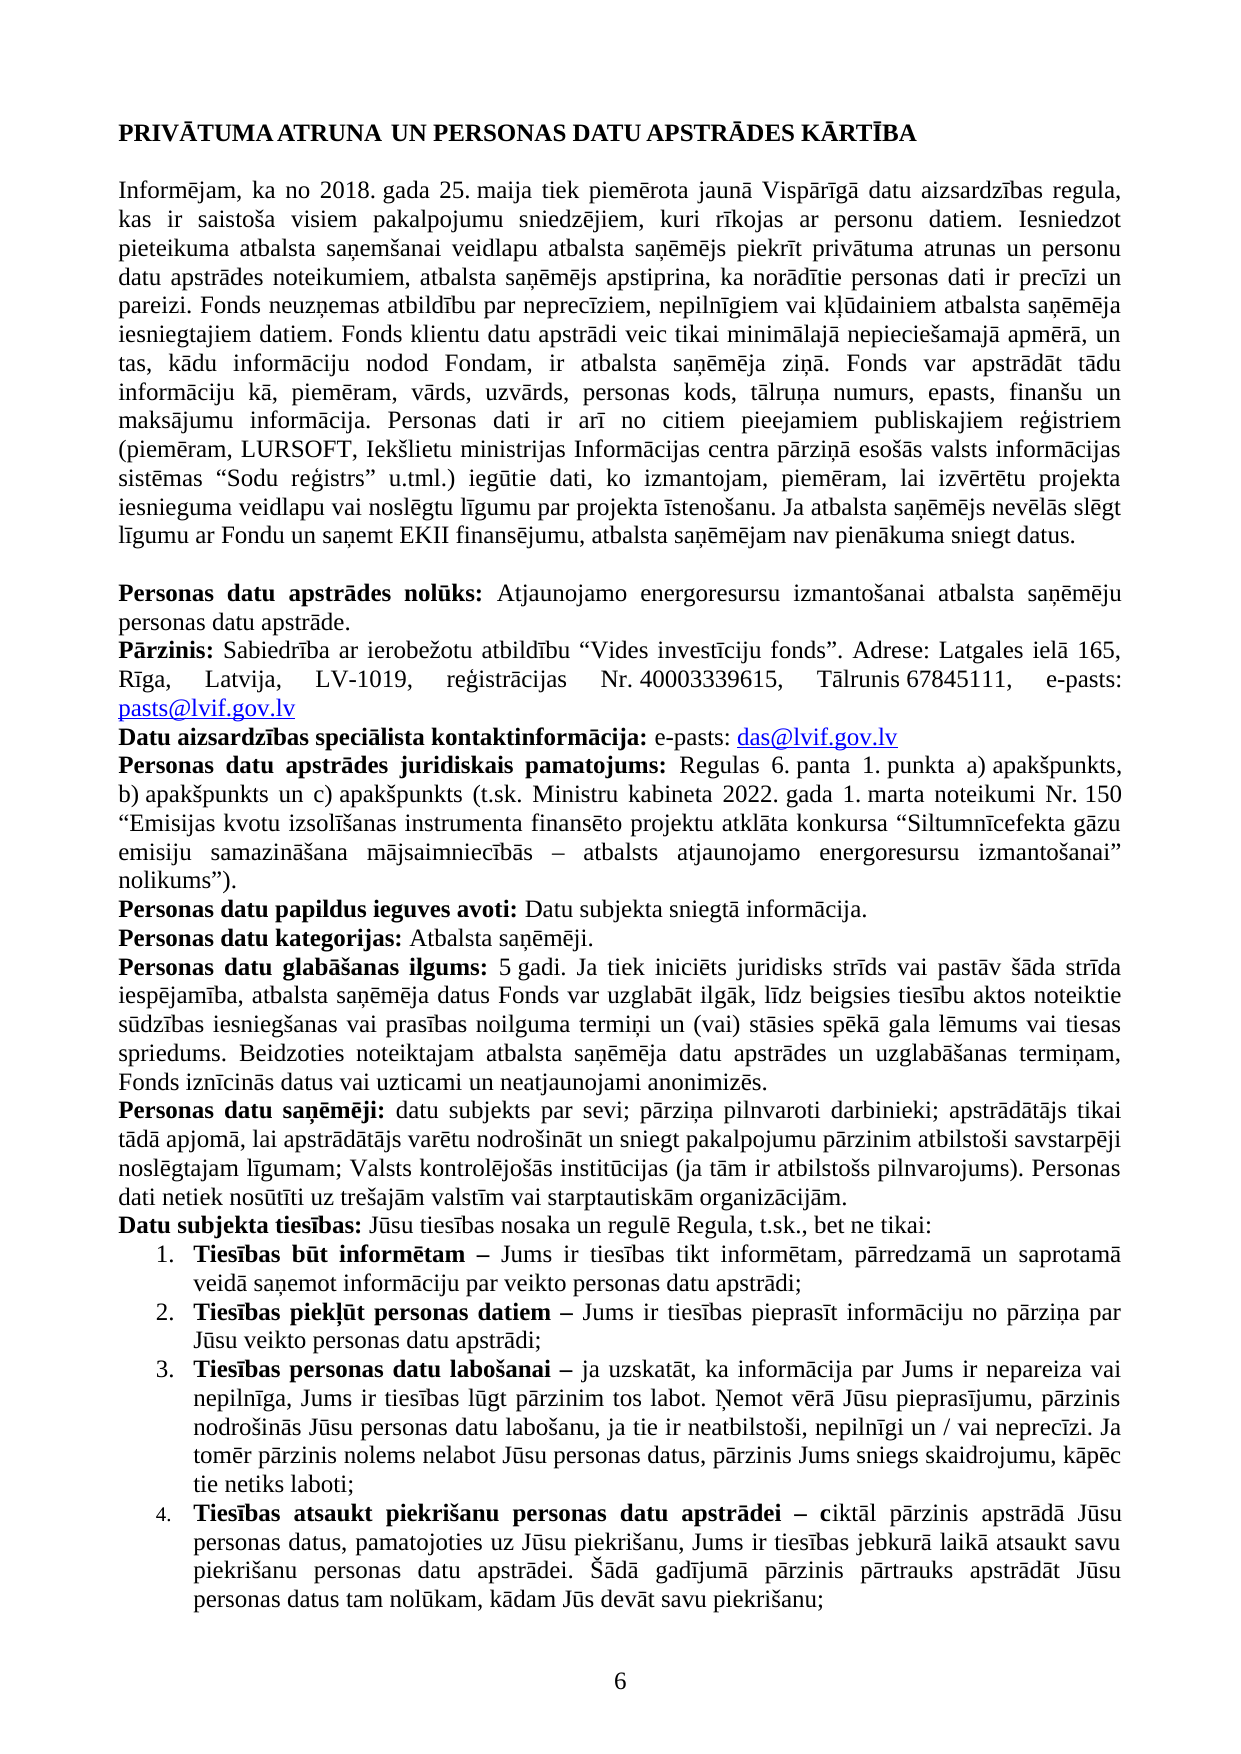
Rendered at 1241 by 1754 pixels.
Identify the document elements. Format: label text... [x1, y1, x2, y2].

list Tiesības piekļūt personas datiem – Jums ir tiesības pieprasīt informāciju no pārziņa par Jūsu veikto personas datu apstrādi; [156, 1297, 1122, 1354]
list Tiesības atsaukt piekrišanu personas datu apstrādei – ciktāl pārzinis apstrādā Jūsu personas datus, pamatojoties uz Jūsu piekrišanu, Jums ir tiesības jebkurā laikā atsaukt savu piekrišanu personas datu apstrādei. Šādā gadījumā pārzinis pārtrauks apstrādāt Jūsu personas datus tam nolūkam, kādam Jūs devāt savu piekrišanu; [156, 1498, 1122, 1613]
text Personas datu apstrādes nolūks: Atjaunojamo energoresursu izmantošanai atbalsta saņēmēju personas datu apstrāde. [118, 578, 1122, 636]
subtitle PRIVĀTUMA ATRUNA UN PERSONAS DATU APSTRĀDES KĀRTĪBA [118, 118, 1122, 147]
text Personas datu saņēmēji: datu subjekts par sevi; pārziņa pilnvaroti darbinieki; apstrādātājs tikai tādā apjomā, lai apstrādātājs varētu nodrošināt un sniegt pakalpojumu pārzinim atbilstoši savstarpēji noslēgtajam līgumam; Valsts kontrolējošās institūcijas (ja tām ir atbilstošs pilnvarojums). Personas dati netiek nosūtīti uz trešajām valstīm vai starptautiskām organizācijām. [118, 1096, 1122, 1211]
text Personas datu kategorijas: Atbalsta saņēmēji. [118, 923, 1122, 952]
text Personas datu apstrādes juridiskais pamatojums: Regulas 6. panta 1. punkta a) apakšpunkts, b) apakšpunkts un c) apakšpunkts (t.sk. Ministru kabineta 2022. gada 1. marta noteikumi Nr. 150 “Emisijas kvotu izsolīšanas instrumenta finansēto projektu atklāta konkursa “Siltumnīcefekta gāzu emisiju samazināšana mājsaimniecībās – atbalsts atjaunojamo energoresursu izmantošanai” nolikums”). [118, 751, 1122, 894]
text Informējam, ka no 2018. gada 25. maija tiek piemērota jaunā Vispārīgā datu aizsardzības regula, kas ir saistoša visiem pakalpojumu sniedzējiem, kuri rīkojas ar personu datiem. Iesniedzot pieteikuma atbalsta saņemšanai veidlapu atbalsta saņēmējs piekrīt privātuma atrunas un personu datu apstrādes noteikumiem, atbalsta saņēmējs apstiprina, ka norādītie personas dati ir precīzi un pareizi. Fonds neuzņemas atbildību par neprecīziem, nepilnīgiem vai kļūdainiem atbalsta saņēmēja iesniegtajiem datiem. Fonds klientu datu apstrādi veic tikai minimālajā nepieciešamajā apmērā, un tas, kādu informāciju nodod Fondam, ir atbalsta saņēmēja ziņā. Fonds var apstrādāt tādu informāciju kā, piemēram, vārds, uzvārds, personas kods, tālruņa numurs, epasts, finanšu un maksājumu informācija. Personas dati ir arī no citiem pieejamiem publiskajiem reģistriem (piemēram, LURSOFT, Iekšlietu ministrijas Informācijas centra pārziņā esošās valsts informācijas sistēmas “Sodu reģistrs” u.tml.) iegūtie dati, ko izmantojam, piemēram, lai izvērtētu projekta iesnieguma veidlapu vai noslēgtu līgumu par projekta īstenošanu. Ja atbalsta saņēmējs nevēlās slēgt līgumu ar Fondu un saņemt EKII finansējumu, atbalsta saņēmējam nav pienākuma sniegt datus. [118, 176, 1122, 549]
text Pārzinis: Sabiedrība ar ierobežotu atbildību “Vides investīciju fonds”. Adrese: Latgales ielā 165, Rīga, Latvija, LV-1019, reģistrācijas Nr. 40003339615, Tālrunis 67845111, e-pasts: pasts@lvif.gov.lv [118, 636, 1122, 722]
list Tiesības būt informētam – Jums ir tiesības tikt informētam, pārredzamā un saprotamā veidā saņemot informāciju par veikto personas datu apstrādi; [156, 1239, 1122, 1297]
text Personas datu papildus ieguves avoti: Datu subjekta sniegtā informācija. [118, 894, 1122, 923]
list Tiesības personas datu labošanai – ja uzskatāt, ka informācija par Jums ir nepareiza vai nepilnīga, Jums ir tiesības lūgt pārzinim tos labot. Ņemot vērā Jūsu pieprasījumu, pārzinis nodrošinās Jūsu personas datu labošanu, ja tie ir neatbilstoši, nepilnīgi un / vai neprecīzi. Ja tomēr pārzinis nolems nelabot Jūsu personas datus, pārzinis Jums sniegs skaidrojumu, kāpēc tie netiks laboti; [156, 1354, 1122, 1498]
text Datu subjekta tiesības: Jūsu tiesības nosaka un regulē Regula, t.sk., bet ne tikai: [118, 1211, 1122, 1239]
text Datu aizsardzības speciālista kontaktinformācija: e-pasts: das@lvif.gov.lv [118, 722, 1122, 751]
text Personas datu glabāšanas ilgums: 5 gadi. Ja tiek iniciēts juridisks strīds vai pastāv šāda strīda iespējamība, atbalsta saņēmēja datus Fonds var uzglabāt ilgāk, līdz beigsies tiesību aktos noteiktie sūdzības iesniegšanas vai prasības noilguma termiņi un (vai) stāsies spēkā gala lēmums vai tiesas spriedums. Beidzoties noteiktajam atbalsta saņēmēja datu apstrādes un uzglabāšanas termiņam, Fonds iznīcinās datus vai uzticami un neatjaunojami anonimizēs. [118, 952, 1122, 1096]
